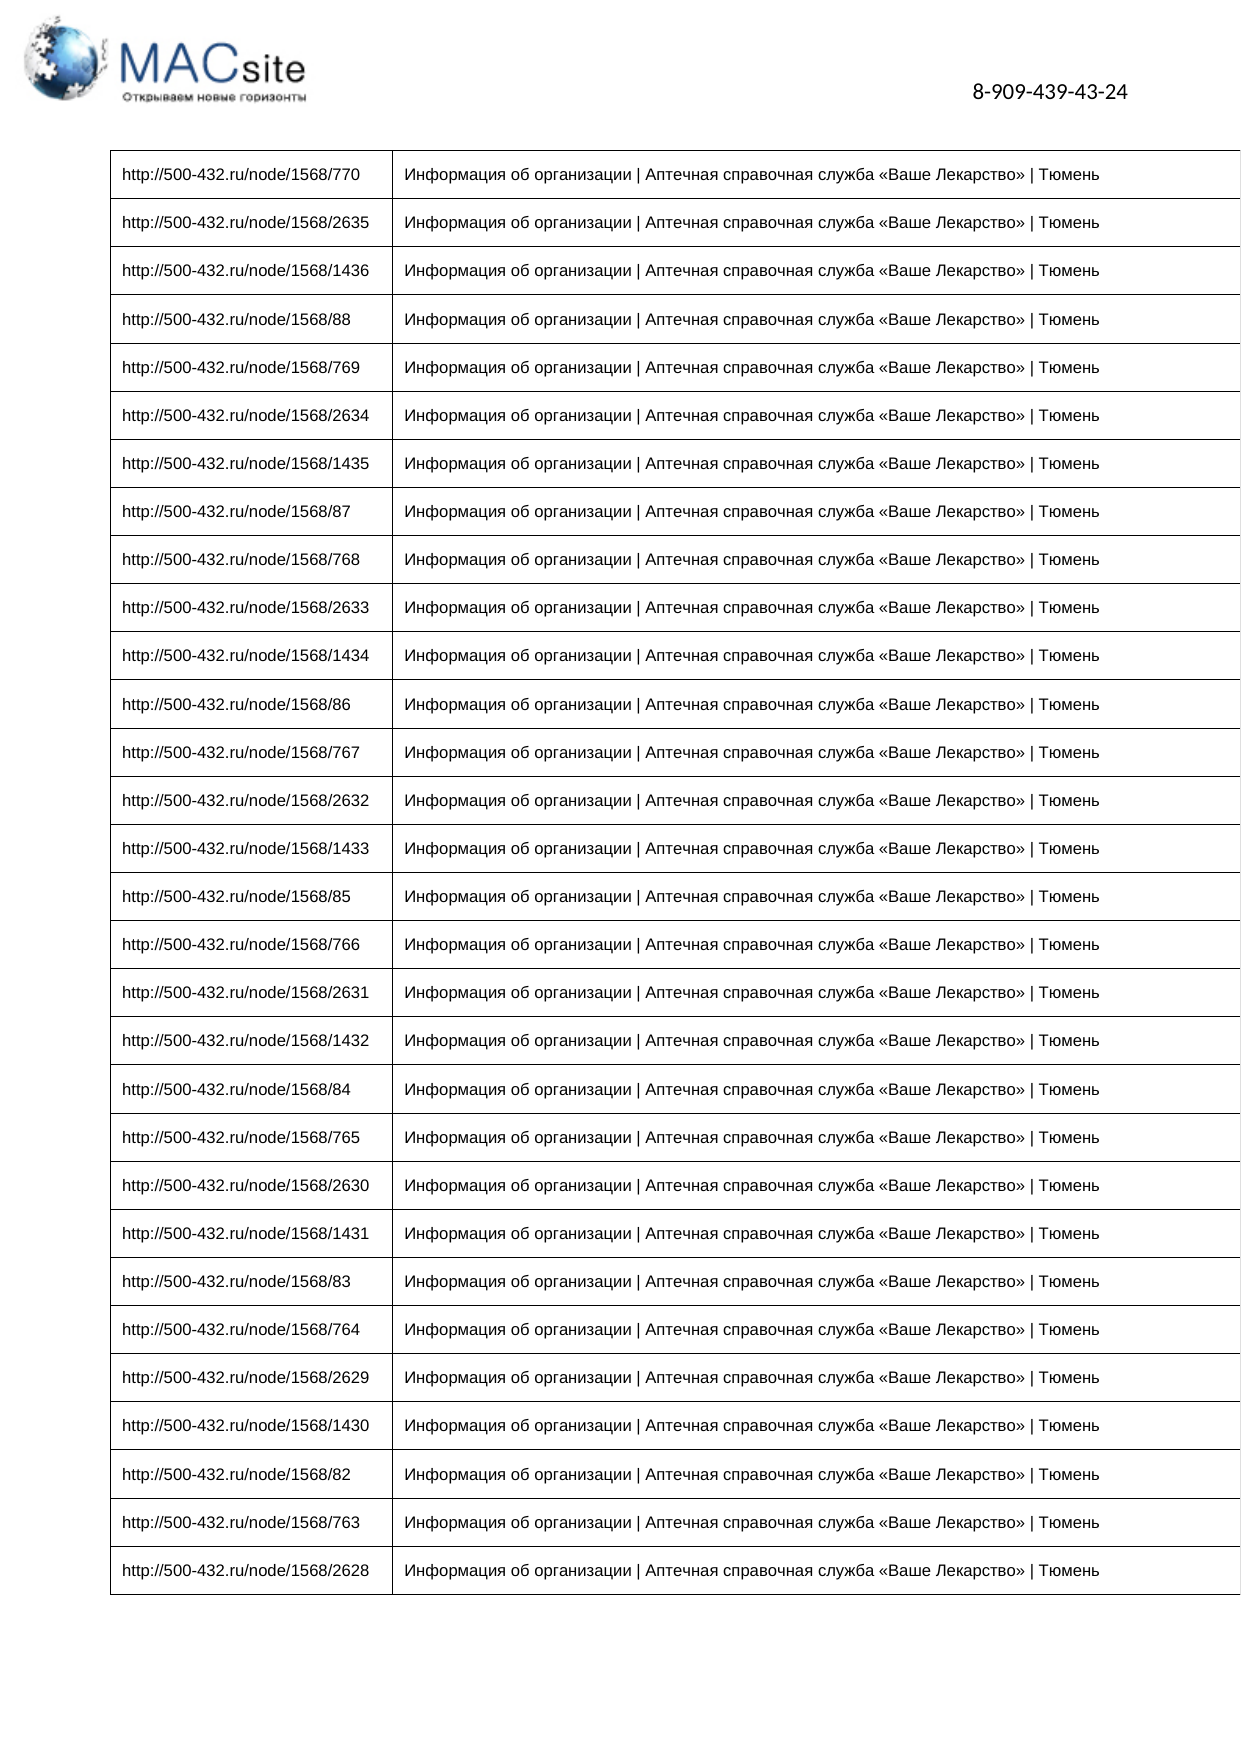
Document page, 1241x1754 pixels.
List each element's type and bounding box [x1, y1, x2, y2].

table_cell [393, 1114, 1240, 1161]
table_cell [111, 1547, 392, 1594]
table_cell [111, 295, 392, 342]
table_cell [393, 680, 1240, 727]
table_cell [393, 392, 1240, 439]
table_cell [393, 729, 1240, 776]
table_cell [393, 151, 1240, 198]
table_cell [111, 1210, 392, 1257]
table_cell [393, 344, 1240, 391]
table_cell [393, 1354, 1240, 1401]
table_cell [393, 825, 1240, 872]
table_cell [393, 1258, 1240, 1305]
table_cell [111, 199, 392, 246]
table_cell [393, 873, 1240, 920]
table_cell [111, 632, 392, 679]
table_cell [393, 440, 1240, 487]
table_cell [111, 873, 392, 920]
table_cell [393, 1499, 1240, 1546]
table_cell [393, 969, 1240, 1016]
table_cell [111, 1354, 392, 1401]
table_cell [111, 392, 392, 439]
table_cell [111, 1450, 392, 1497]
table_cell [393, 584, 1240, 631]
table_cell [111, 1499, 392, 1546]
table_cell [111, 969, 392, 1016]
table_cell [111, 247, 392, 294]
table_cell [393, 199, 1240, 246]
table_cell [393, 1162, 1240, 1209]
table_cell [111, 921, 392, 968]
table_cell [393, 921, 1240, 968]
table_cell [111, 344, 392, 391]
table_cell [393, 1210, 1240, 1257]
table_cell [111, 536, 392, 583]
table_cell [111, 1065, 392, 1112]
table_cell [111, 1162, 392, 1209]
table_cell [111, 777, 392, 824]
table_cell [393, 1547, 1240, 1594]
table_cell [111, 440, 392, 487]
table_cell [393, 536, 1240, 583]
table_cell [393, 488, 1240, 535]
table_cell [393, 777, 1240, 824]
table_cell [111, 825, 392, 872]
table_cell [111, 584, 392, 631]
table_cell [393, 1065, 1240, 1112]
picture [15, 12, 328, 107]
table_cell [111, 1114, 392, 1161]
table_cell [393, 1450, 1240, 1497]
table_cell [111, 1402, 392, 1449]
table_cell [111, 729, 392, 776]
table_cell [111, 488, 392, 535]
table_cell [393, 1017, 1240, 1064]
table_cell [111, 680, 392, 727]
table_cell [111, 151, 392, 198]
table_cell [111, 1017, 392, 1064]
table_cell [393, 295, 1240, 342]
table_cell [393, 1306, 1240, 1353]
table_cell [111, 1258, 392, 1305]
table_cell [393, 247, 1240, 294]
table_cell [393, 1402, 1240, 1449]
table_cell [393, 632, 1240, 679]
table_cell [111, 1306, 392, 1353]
